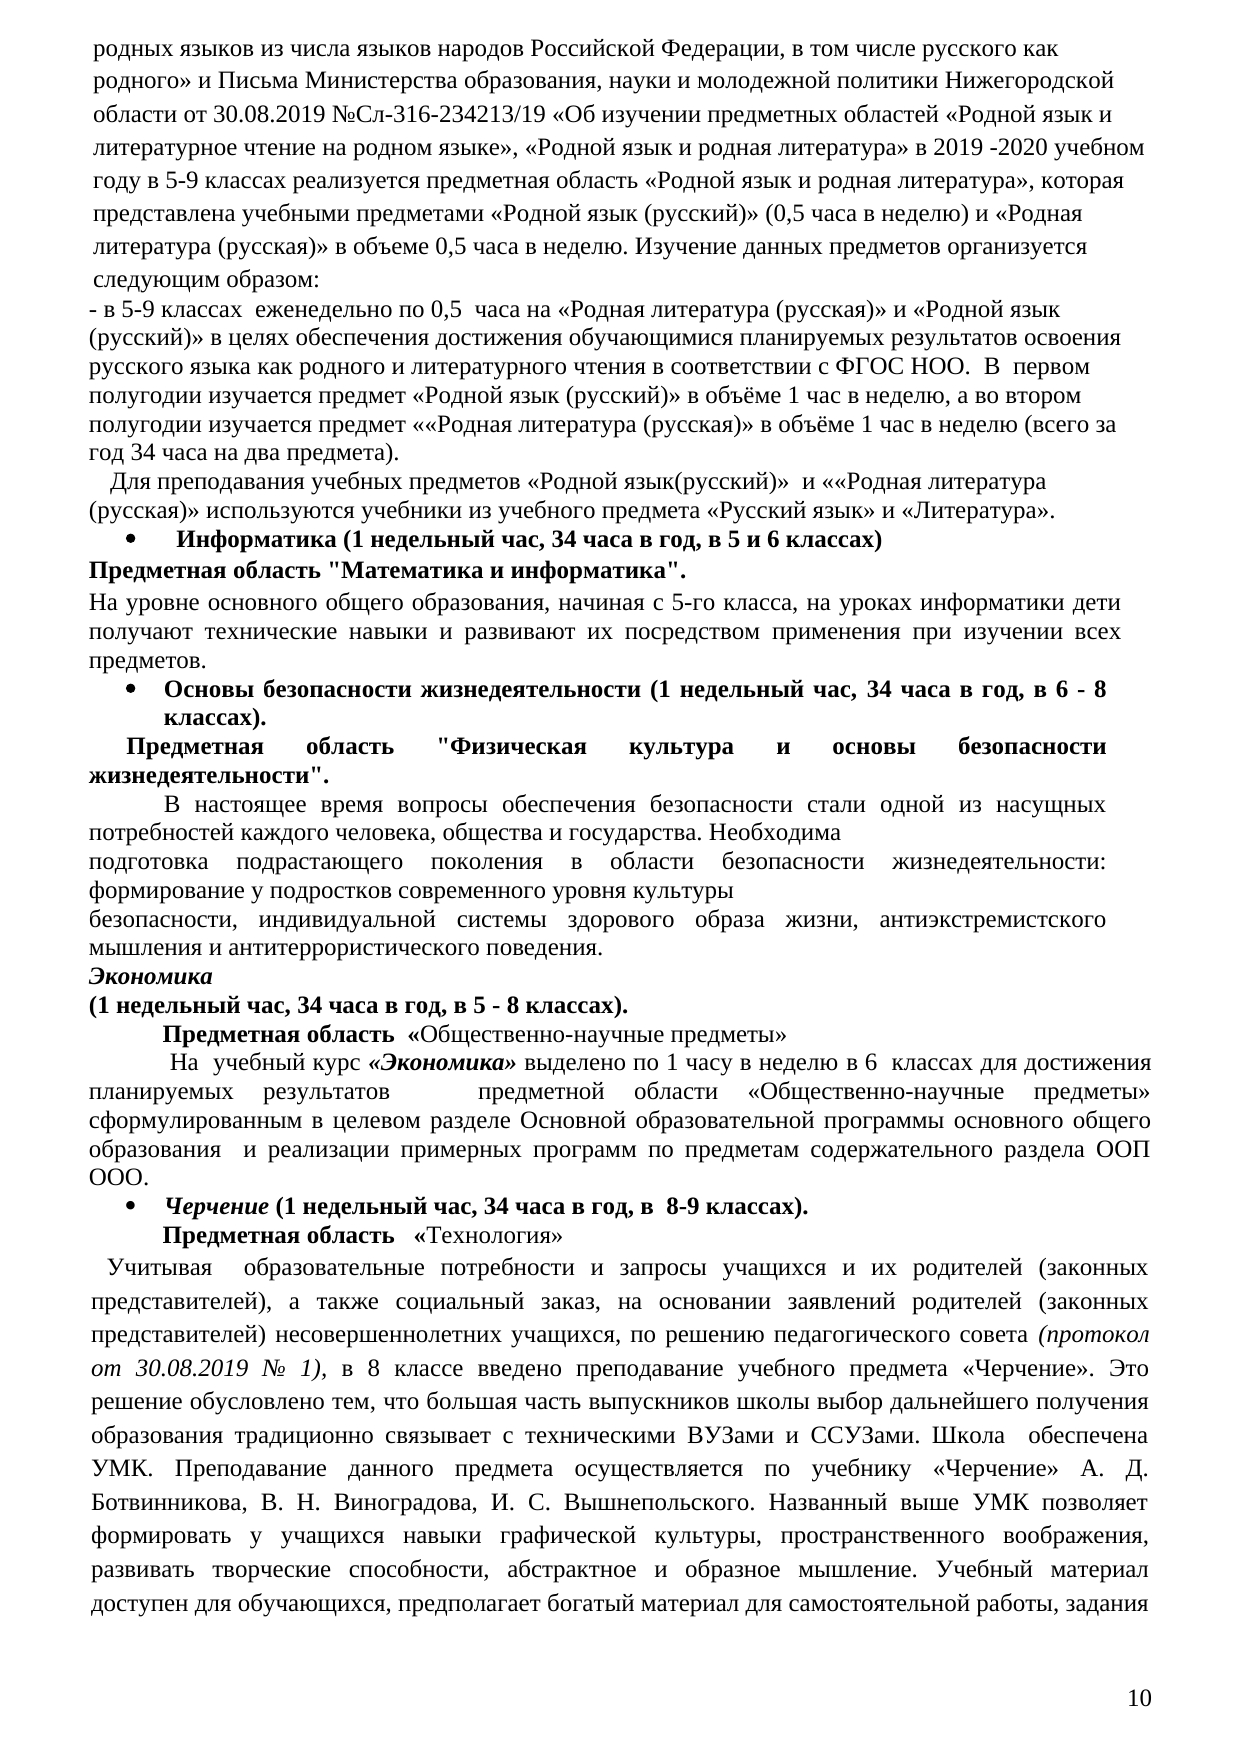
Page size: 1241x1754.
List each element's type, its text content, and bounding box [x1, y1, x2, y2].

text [91, 1249, 1149, 1618]
text безопасности, индивидуальной системы здорового образа жизни, антиэкстремистского мышления и антитеррористического поведения. [89, 904, 1107, 961]
list Основы безопасности жизнедеятельности (1 недельный час, 34 часа в год, в 6 - 8 классах). [126, 674, 1107, 731]
text На уровне основного общего образования, начиная с 5-го класса, на уроках информатики дети получают технические навыки и развивают их посредством применения при изучении всех предметов. [89, 587, 1122, 674]
text (1 недельный час, 34 часа в год, в 5 - 8 классах). [89, 990, 1107, 1019]
text Предметная область «Общественно-научные предметы» [89, 1019, 1152, 1047]
text подготовка подрастающего поколения в области безопасности жизнедеятельности: формирование у подростков современного уровня культуры [89, 846, 1107, 904]
text Экономика [89, 961, 1107, 990]
text На учебный курс «Экономика» выделено по 1 часу в неделю в 6 классах для достижения планируемых результатов предметной области «Общественно-научные предметы» сформулированным в целевом разделе Основной образовательной программы основного общего образования и реализации примерных программ по предметам содержательного раздела ООП ООО. [89, 1047, 1152, 1191]
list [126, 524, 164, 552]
text Предметная область "Математика и информатика". [89, 556, 1171, 584]
list Черчение (1 недельный час, 34 часа в год, в 8-9 классах). [126, 1191, 1152, 1220]
text В настоящее время вопросы обеспечения безопасности стали одной из насущных потребностей каждого человека, общества и государства. Необходима [89, 789, 1107, 846]
text Для преподавания учебных предметов «Родной язык(русский)» и ««Родная литература (русская)» используются учебники из учебного предмета «Русский язык» и «Литература». [89, 466, 1152, 524]
text Предметная область «Технология» [89, 1220, 1152, 1249]
text Предметная область "Физическая культура и основы безопасности жизнедеятельности". [89, 731, 1107, 789]
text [93, 29, 1147, 294]
text - в 5-9 классах еженедельно по 0,5 часа на «Родная литература (русская)» и «Родной язык (русский)» в целях обеспечения достижения обучающимися планируемых результатов освоения русского языка как родного и литературного чтения в соответствии с ФГОС НОО. В первом полугодии изучается предмет «Родной язык (русский)» в объёме 1 час в неделю, а во втором полугодии изучается предмет ««Родная литература (русская)» в объёме 1 час в неделю (всего за год 34 часа на два предмета). [89, 294, 1152, 466]
list Информатика (1 недельный час, 34 часа в год, в 5 и 6 классах) [176, 524, 1107, 552]
